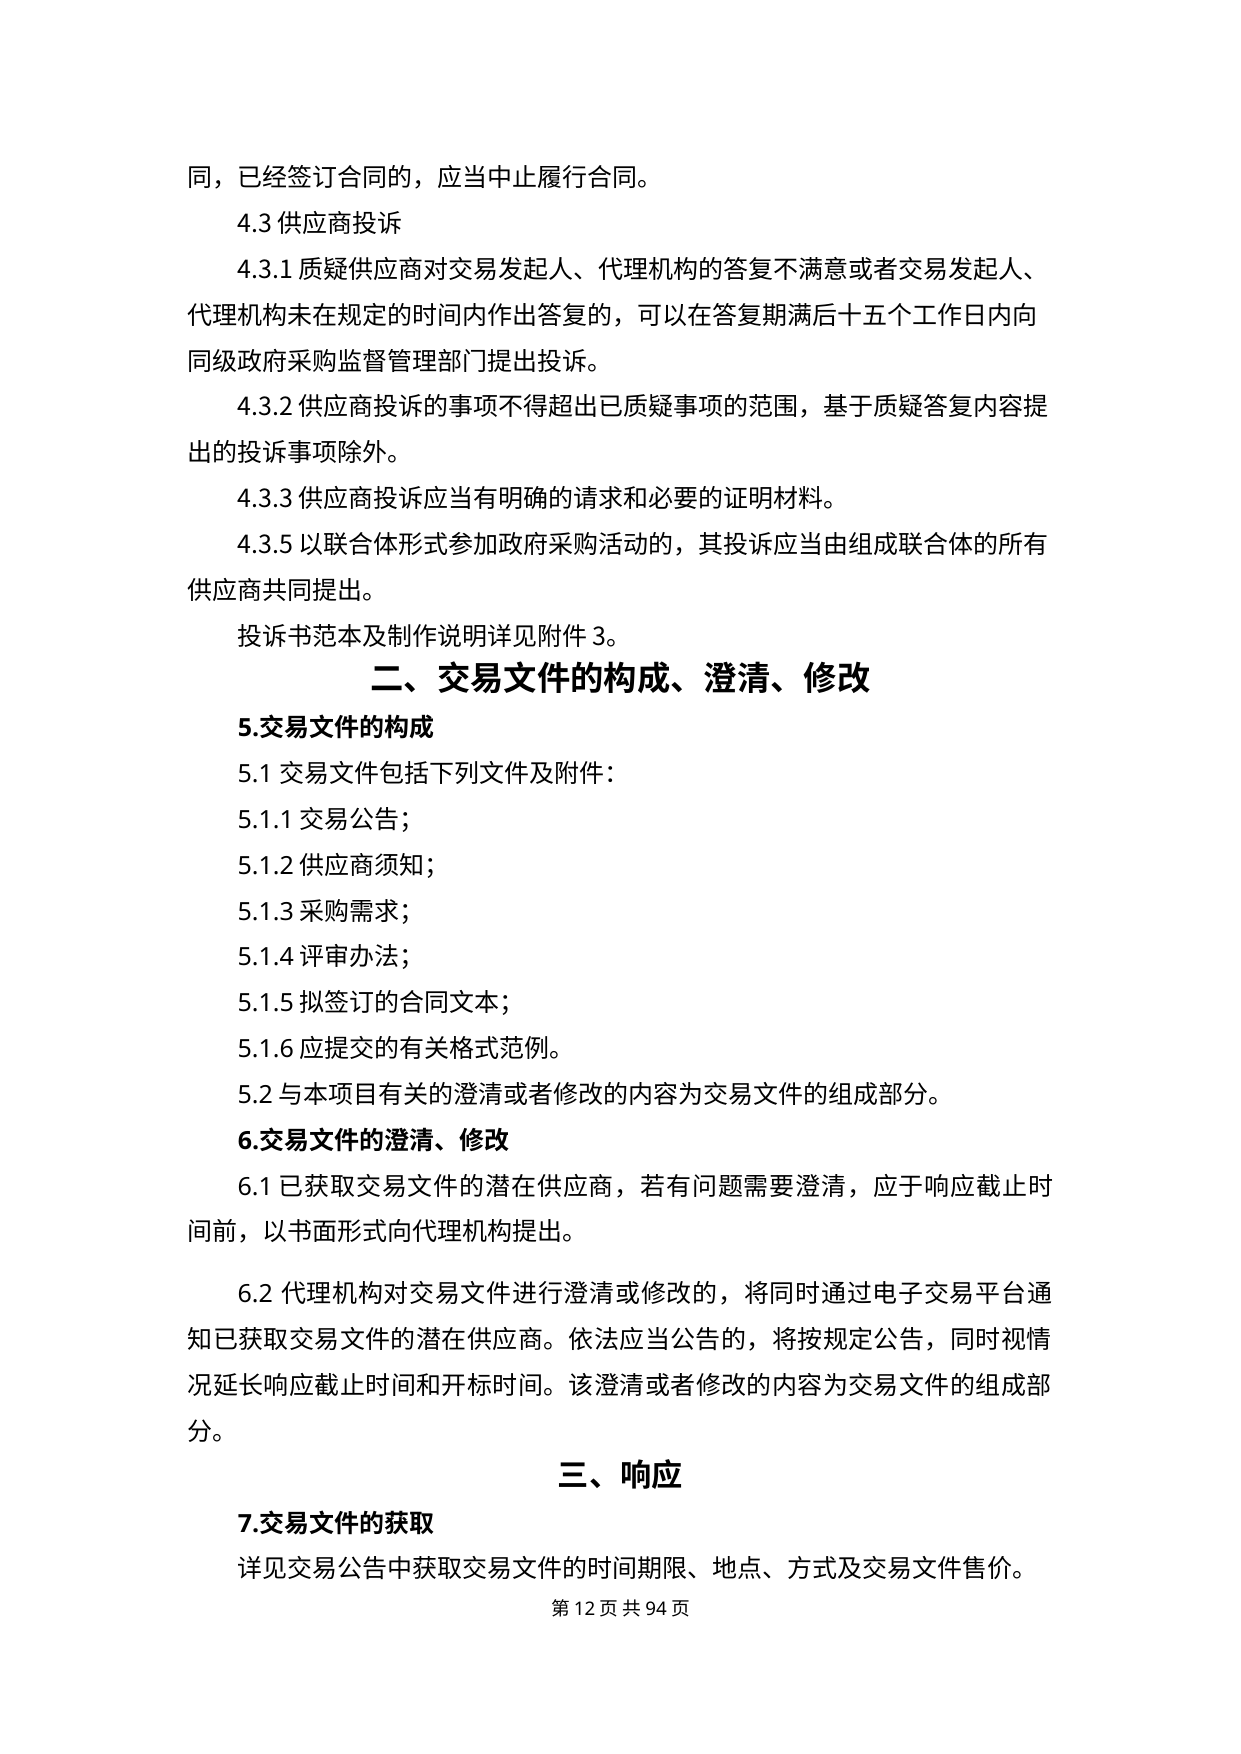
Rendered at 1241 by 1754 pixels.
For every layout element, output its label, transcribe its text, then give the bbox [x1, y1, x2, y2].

text 5.1.3采购需求； [187, 883, 1053, 929]
text 6.2 代理机构对交易文件进行澄清或修改的，将同时通过电子交易平台通知已获取交易文件的潜在供应商。依法应当公告的，将按规定公告，同时视情况延长响应截止时间和开标时间。该澄清或者修改的内容为交易文件的组成部分。 [187, 1266, 1053, 1449]
text 4.3.5 以联合体形式参加政府采购活动的，其投诉应当由组成联合体的所有供应商共同提出。 [187, 517, 1053, 608]
text 5.交易文件的构成 [187, 700, 1053, 746]
text 6.1已获取交易文件的潜在供应商，若有问题需要澄清，应于响应截止时间前，以书面形式向代理机构提出。 [187, 1158, 1053, 1250]
text 4.3.2供应商投诉的事项不得超出已质疑事项的范围，基于质疑答复内容提出的投诉事项除外。 [187, 379, 1053, 471]
text 5.2与本项目有关的澄清或者修改的内容为交易文件的组成部分。 [187, 1067, 1053, 1112]
text 详见交易公告中获取交易文件的时间期限、地点、方式及交易文件售价。 [187, 1541, 1053, 1587]
text 二、交易文件的构成、澄清、修改 [187, 654, 1053, 700]
text 6.交易文件的澄清、修改 [187, 1112, 1053, 1158]
text 投诉书范本及制作说明详见附件3。 [187, 608, 1053, 654]
text 4.3供应商投诉 [187, 196, 1053, 242]
text 5.1.6应提交的有关格式范例。 [187, 1021, 1053, 1067]
text 4.3.1质疑供应商对交易发起人、代理机构的答复不满意或者交易发起人、代理机构未在规定的时间内作出答复的，可以在答复期满后十五个工作日内向同级政府采购监督管理部门提出投诉。 [187, 242, 1053, 379]
text 5.1.1交易公告； [187, 792, 1053, 837]
text 三、响应 [187, 1449, 1053, 1495]
text 5.1.2供应商须知； [187, 837, 1053, 883]
text 5.1 交易文件包括下列文件及附件： [187, 746, 1053, 792]
text 7.交易文件的获取 [187, 1495, 1053, 1541]
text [187, 150, 1053, 196]
text 4.3.3供应商投诉应当有明确的请求和必要的证明材料。 [187, 471, 1053, 517]
text 5.1.4评审办法； [187, 929, 1053, 975]
text 5.1.5拟签订的合同文本； [187, 975, 1053, 1021]
